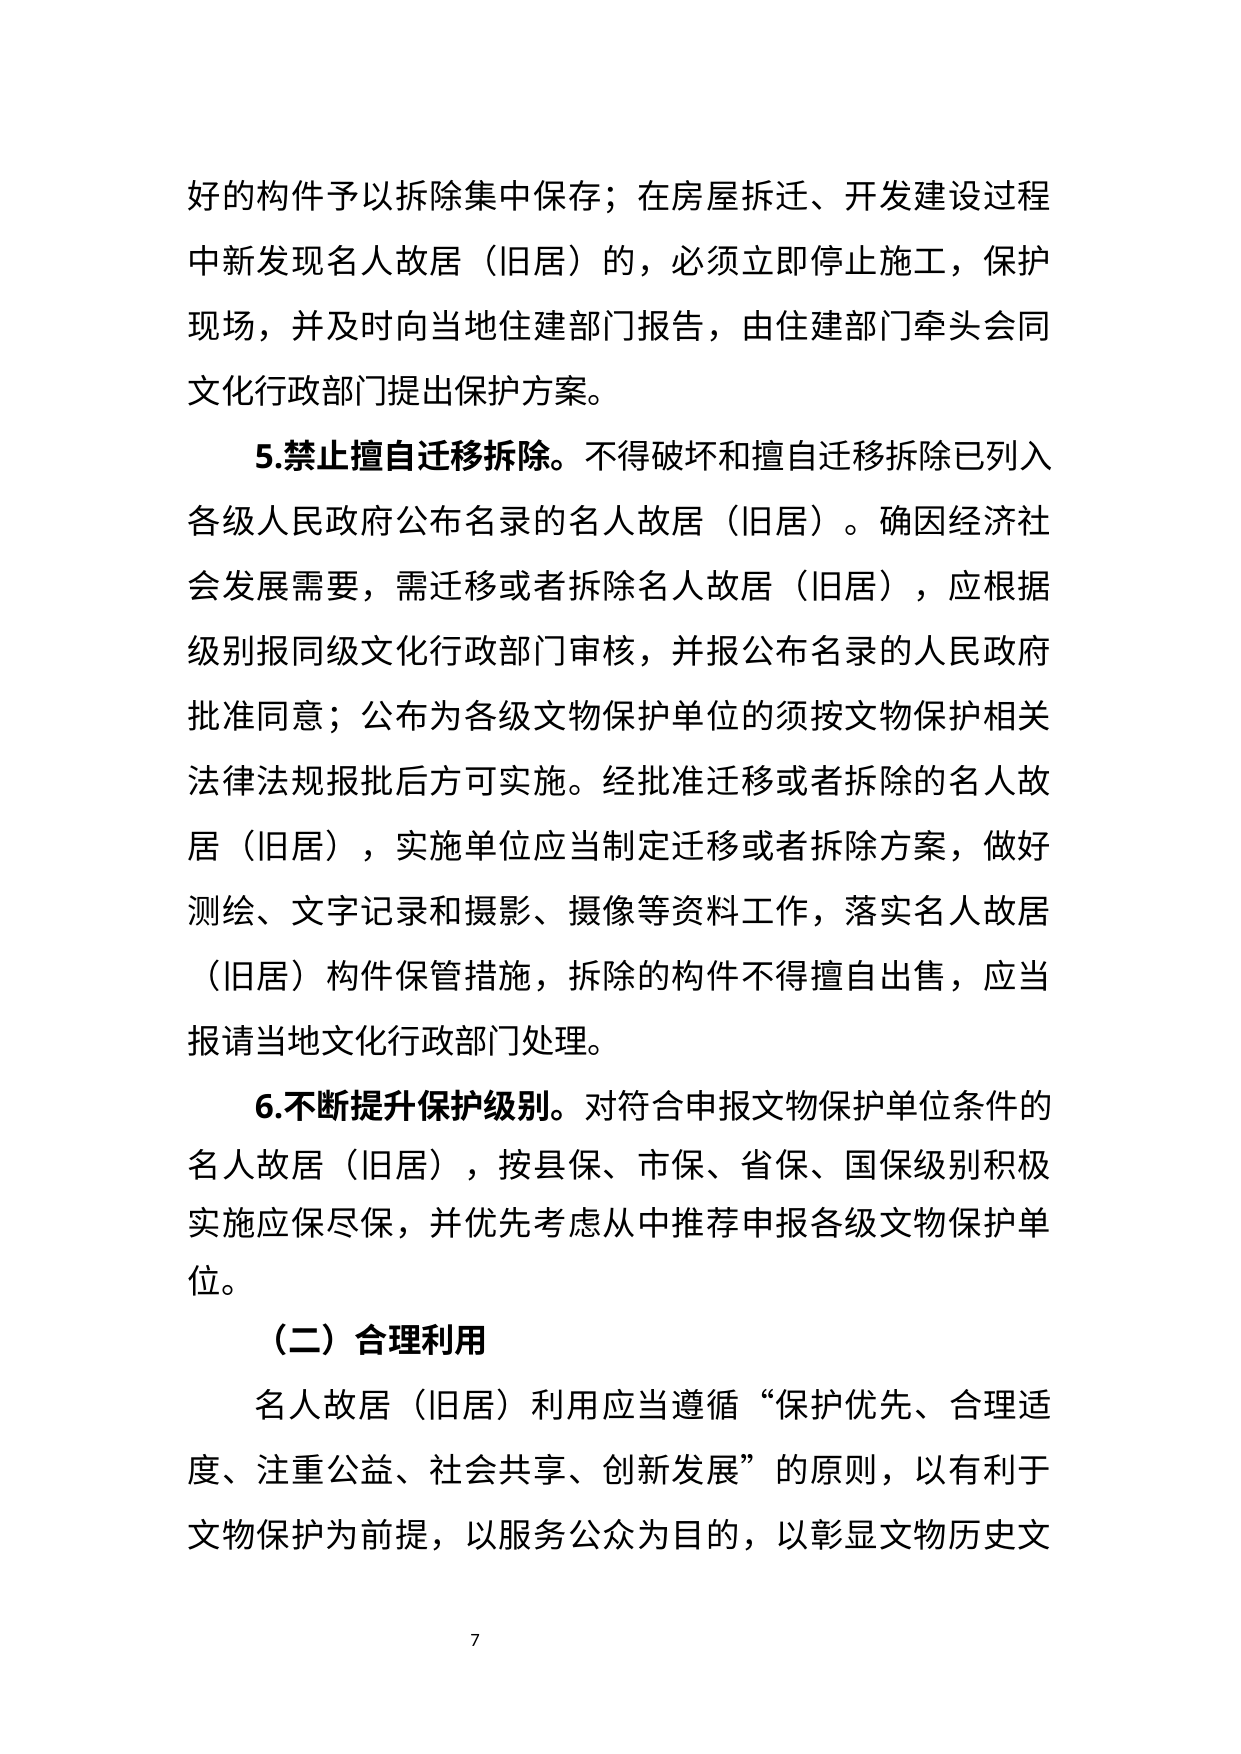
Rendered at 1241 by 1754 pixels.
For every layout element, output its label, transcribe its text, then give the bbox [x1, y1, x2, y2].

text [187, 162, 1053, 422]
text 5.禁止擅自迁移拆除。不得破坏和擅自迁移拆除已列入各级人民政府公布名录的名人故居（旧居）。确因经济社会发展需要，需迁移或者拆除名人故居（旧居），应根据级别报同级文化行政部门审核，并报公布名录的人民政府批准同意；公布为各级文物保护单位的须按文物保护相关法律法规报批后方可实施。经批准迁移或者拆除的名人故居（旧居），实施单位应当制定迁移或者拆除方案，做好测绘、文字记录和摄影、摄像等资料工作，落实名人故居（旧居）构件保管措施，拆除的构件不得擅自出售，应当报请当地文化行政部门处理。 [187, 422, 1053, 1072]
text （二）合理利用 [187, 1305, 1053, 1370]
text 6.不断提升保护级别。对符合申报文物保护单位条件的名人故居（旧居），按县保、市保、省保、国保级别积极实施应保尽保，并优先考虑从中推荐申报各级文物保护单位。 [187, 1072, 1053, 1305]
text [187, 1370, 1053, 1565]
